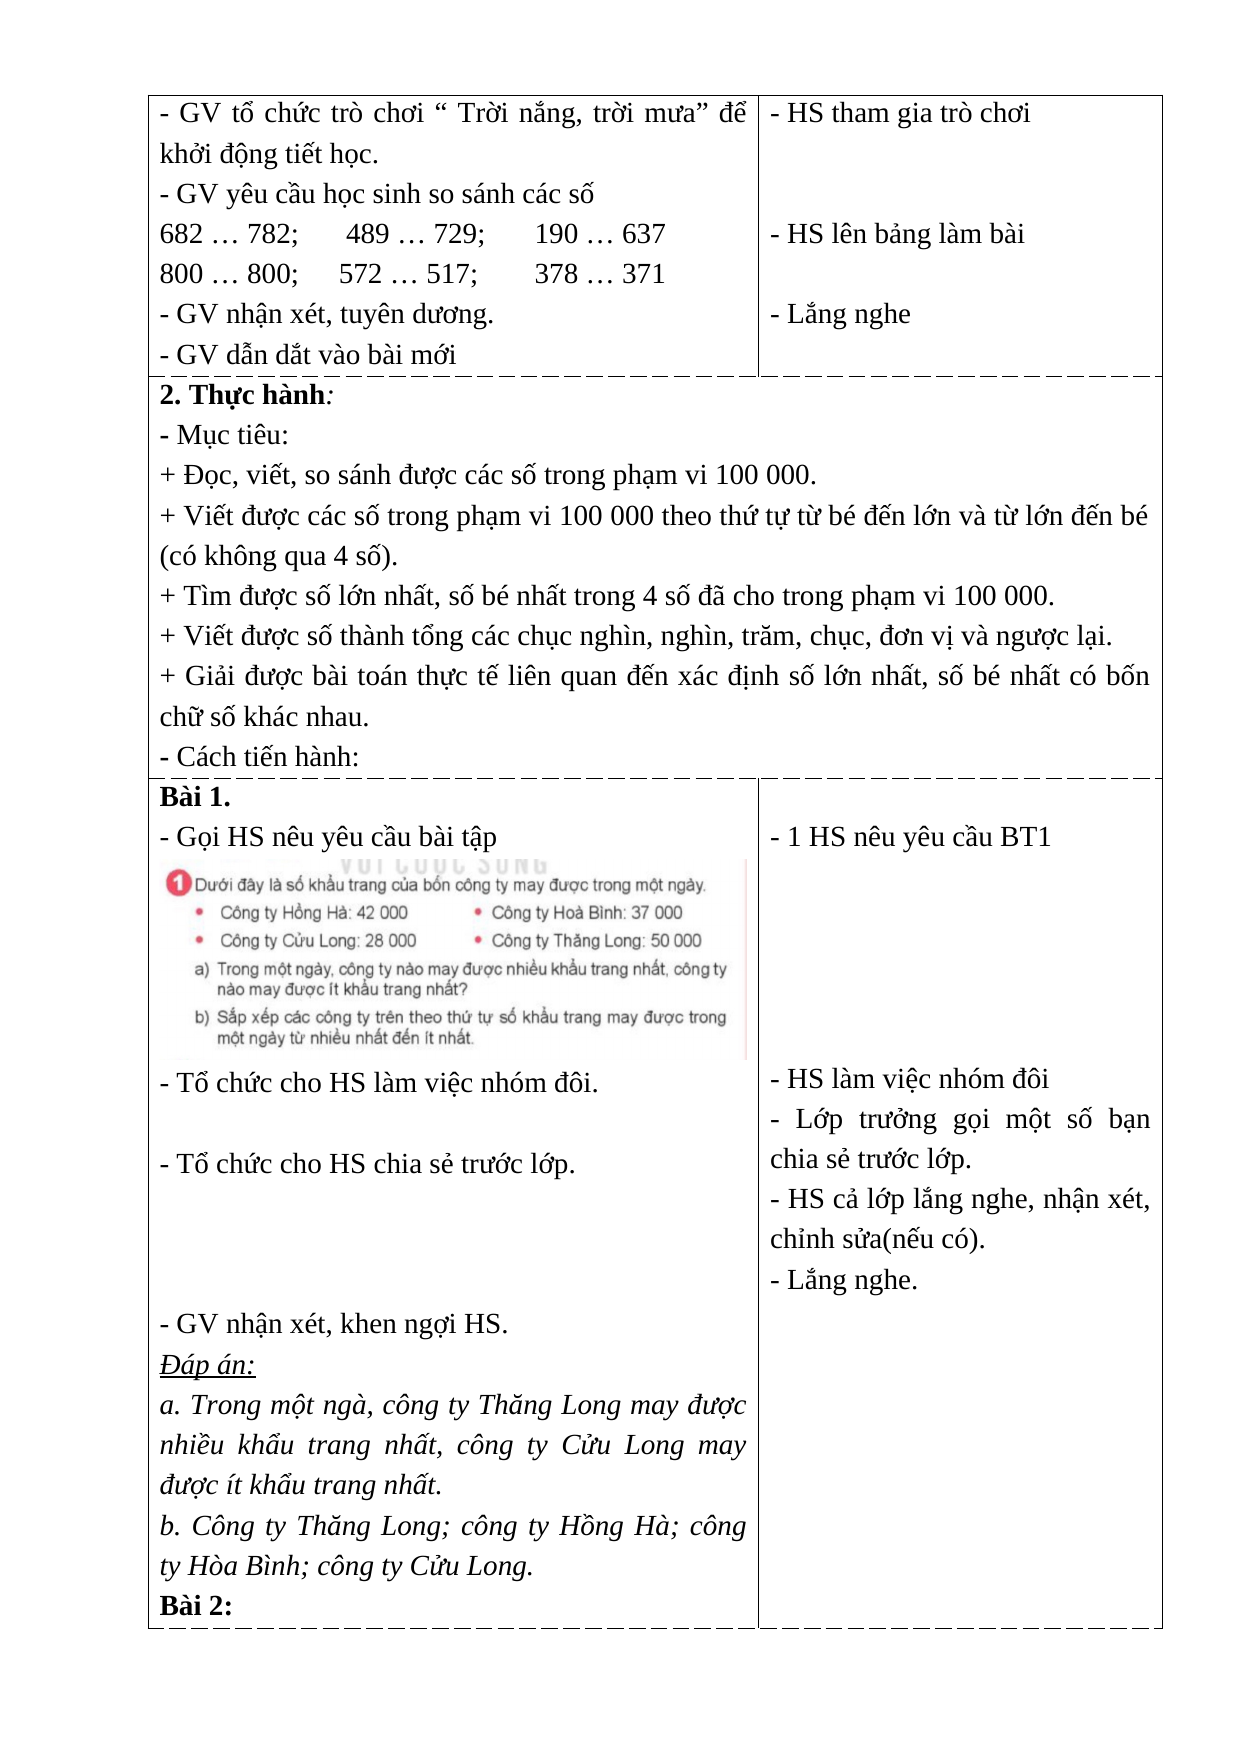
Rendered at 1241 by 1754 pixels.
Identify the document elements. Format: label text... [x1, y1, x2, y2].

table_cell 2. Thực hành: - Mục tiêu: + Đọc, viết, so sánh được các số trong phạm vi 100 000. + Viết được các số trong phạm vi 100 000 theo thứ tự từ bé đến lớn và từ lớn đến bé (có không qua 4 số). + Tìm được số lớn nhất, số bé nhất trong 4 số đã cho trong phạm vi 100 000. + Viết được số thành tổng các chục nghìn, nghìn, trăm, chục, đơn vị và ngược lại. + Giải được bài toán thực tế liên quan đến xác định số lớn nhất, số bé nhất có bốn chữ số khác nhau. - Cách tiến hành: [149, 376, 1162, 778]
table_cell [759, 778, 1162, 1627]
picture [159, 859, 747, 1060]
table_cell - HS tham gia trò chơi - HS lên bảng làm bài - Lắng nghe [759, 96, 1162, 376]
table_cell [149, 778, 758, 1627]
table_cell - GV tổ chức trò chơi “ Trời nắng, trời mưa” để khởi động tiết học. - GV yêu cầu học sinh so sánh các số 682 … 782; 489 … 729; 190 … 637 800 … 800; 572 … 517; 378 … 371 - GV nhận xét, tuyên dương. - GV dẫn dắt vào bài mới [149, 96, 758, 376]
